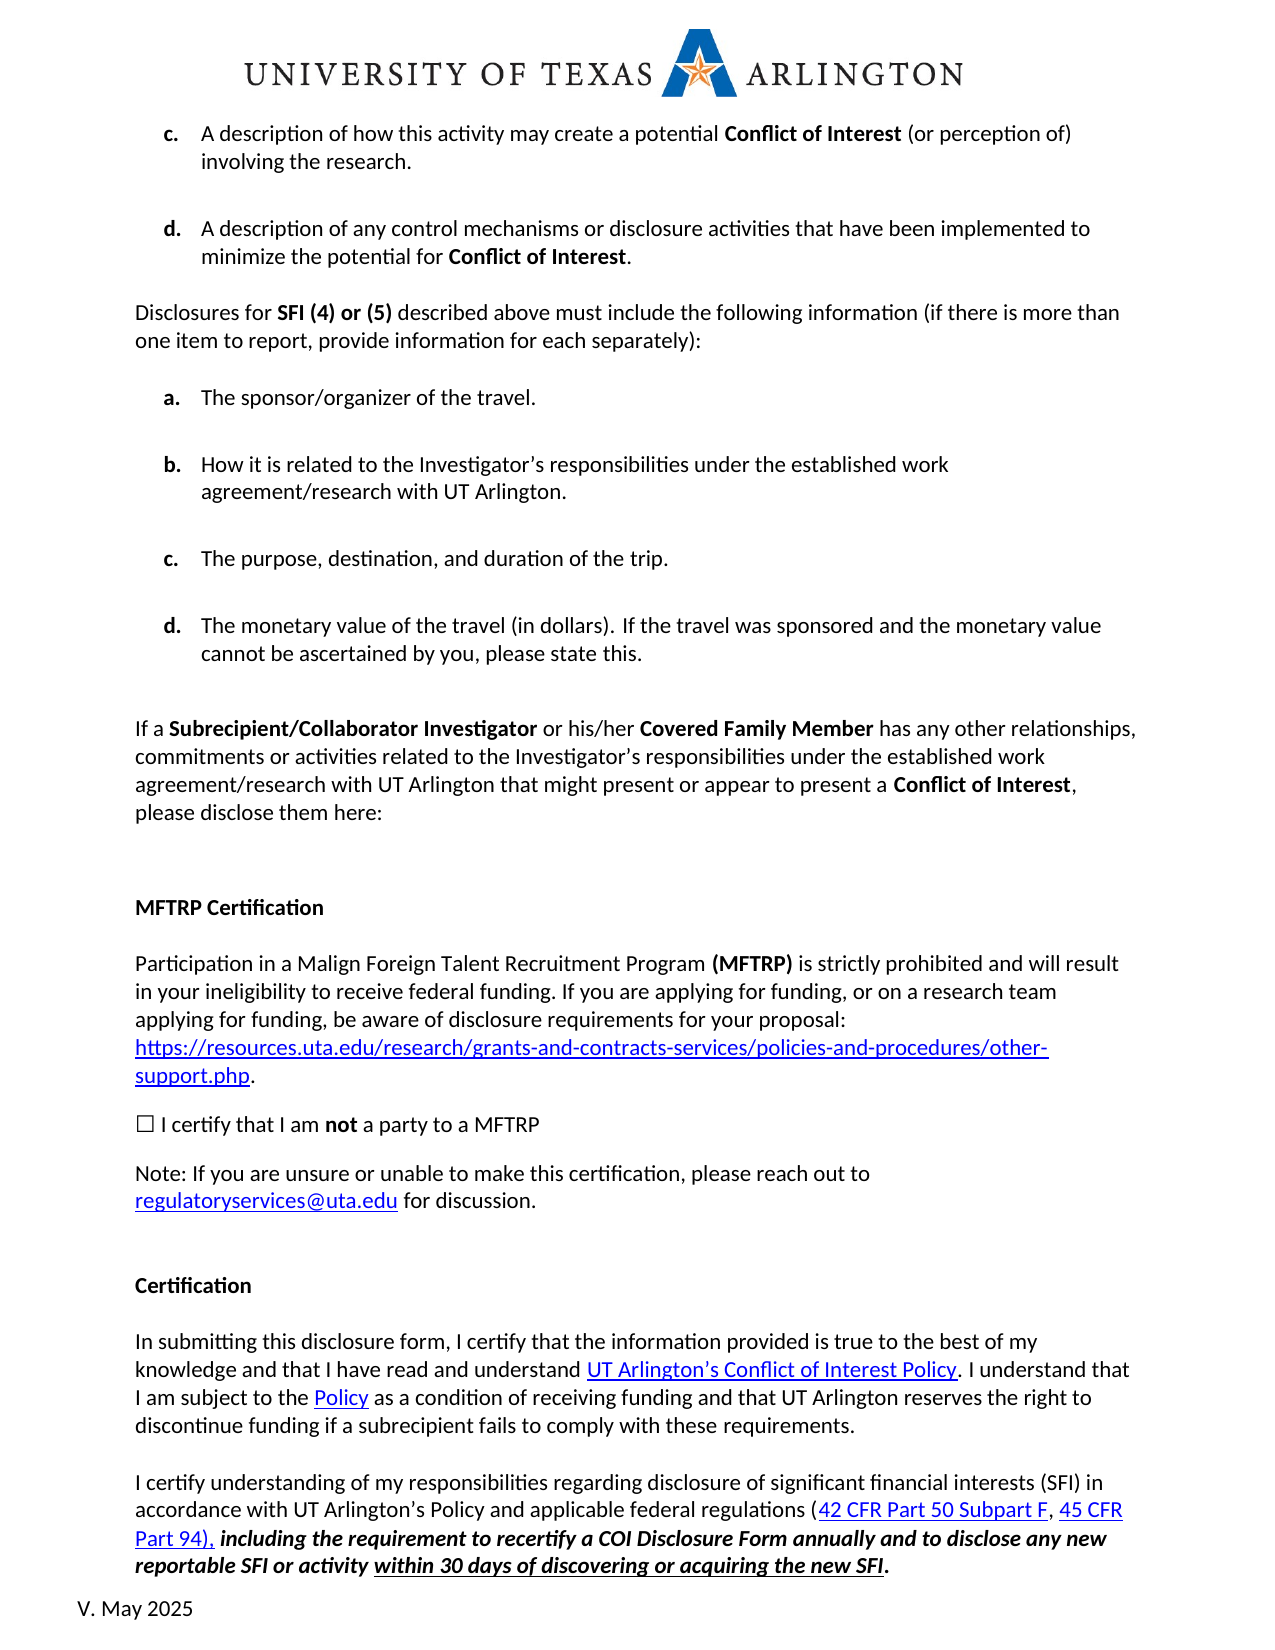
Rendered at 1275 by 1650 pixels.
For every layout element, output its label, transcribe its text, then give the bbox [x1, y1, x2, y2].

text Disclosures for SFI (4) or (5) described above must include the following information (if there is more than one item to report, provide information for each separately): [135, 298, 1123, 354]
subtitle In submitting this disclosure form, I certify that the information provided is true to the best of my knowledge and that I have read and understand UT Arlington’s Conflict of Interest Policy. I understand that I am subject to the Policy as a condition of receiving funding and that UT Arlington reserves the right to discontinue funding if a subrecipient fails to comply with these requirements. [135, 1327, 1134, 1439]
picture [244, 29, 963, 97]
text If a Subrecipient/Collaborator Investigator or his/her Covered Family Member has any other relationships, commitments or activities related to the Investigator’s responsibilities under the established work agreement/research with UT Arlington that might present or appear to present a Conflict of Interest, please disclose them here: [135, 714, 1137, 827]
text Note: If you are unsure or unable to make this certification, please reach out to regulatoryservices@uta.edu for discussion. [135, 1159, 1137, 1215]
list A description of how this activity may create a potential Conflict of Interest (or perception of) involving the research. [163, 119, 1073, 175]
subtitle Certification [135, 1272, 1196, 1300]
list The purpose, destination, and duration of the trip. [163, 544, 1196, 572]
text MFTRP Certification Participation in a Malign Foreign Talent Recruitment Program (MFTRP) is strictly prohibited and will result in your ineligibility to receive federal funding. If you are applying for funding, or on a research team applying for funding, be aware of disclosure requirements for your proposal: https://resources.uta.edu/research/grants-and-contracts-services/policies-and-procedures/other-support.php. [135, 893, 1137, 1089]
text I certify understanding of my responsibilities regarding disclosure of significant financial interests (SFI) in accordance with UT Arlington’s Policy and applicable federal regulations (42 CFR Part 50 Subpart F, 45 CFR Part 94), including the requirement to recertify a COI Disclosure Form annually and to disclose any new reportable SFI or activity within 30 days of discovering or acquiring the new SFI. [135, 1468, 1125, 1580]
list How it is related to the Investigator’s responsibilities under the established work agreement/research with UT Arlington. [163, 450, 951, 505]
text I certify that I am not a party to a MFTRP [135, 1108, 1137, 1139]
list A description of any control mechanisms or disclosure activities that have been implemented to minimize the potential for Conflict of Interest. [163, 214, 1093, 270]
list The sponsor/organizer of the travel. [163, 383, 1196, 411]
list The monetary value of the travel (in dollars). If the travel was sponsored and the monetary value cannot be ascertained by you, please state this. [163, 611, 1106, 667]
